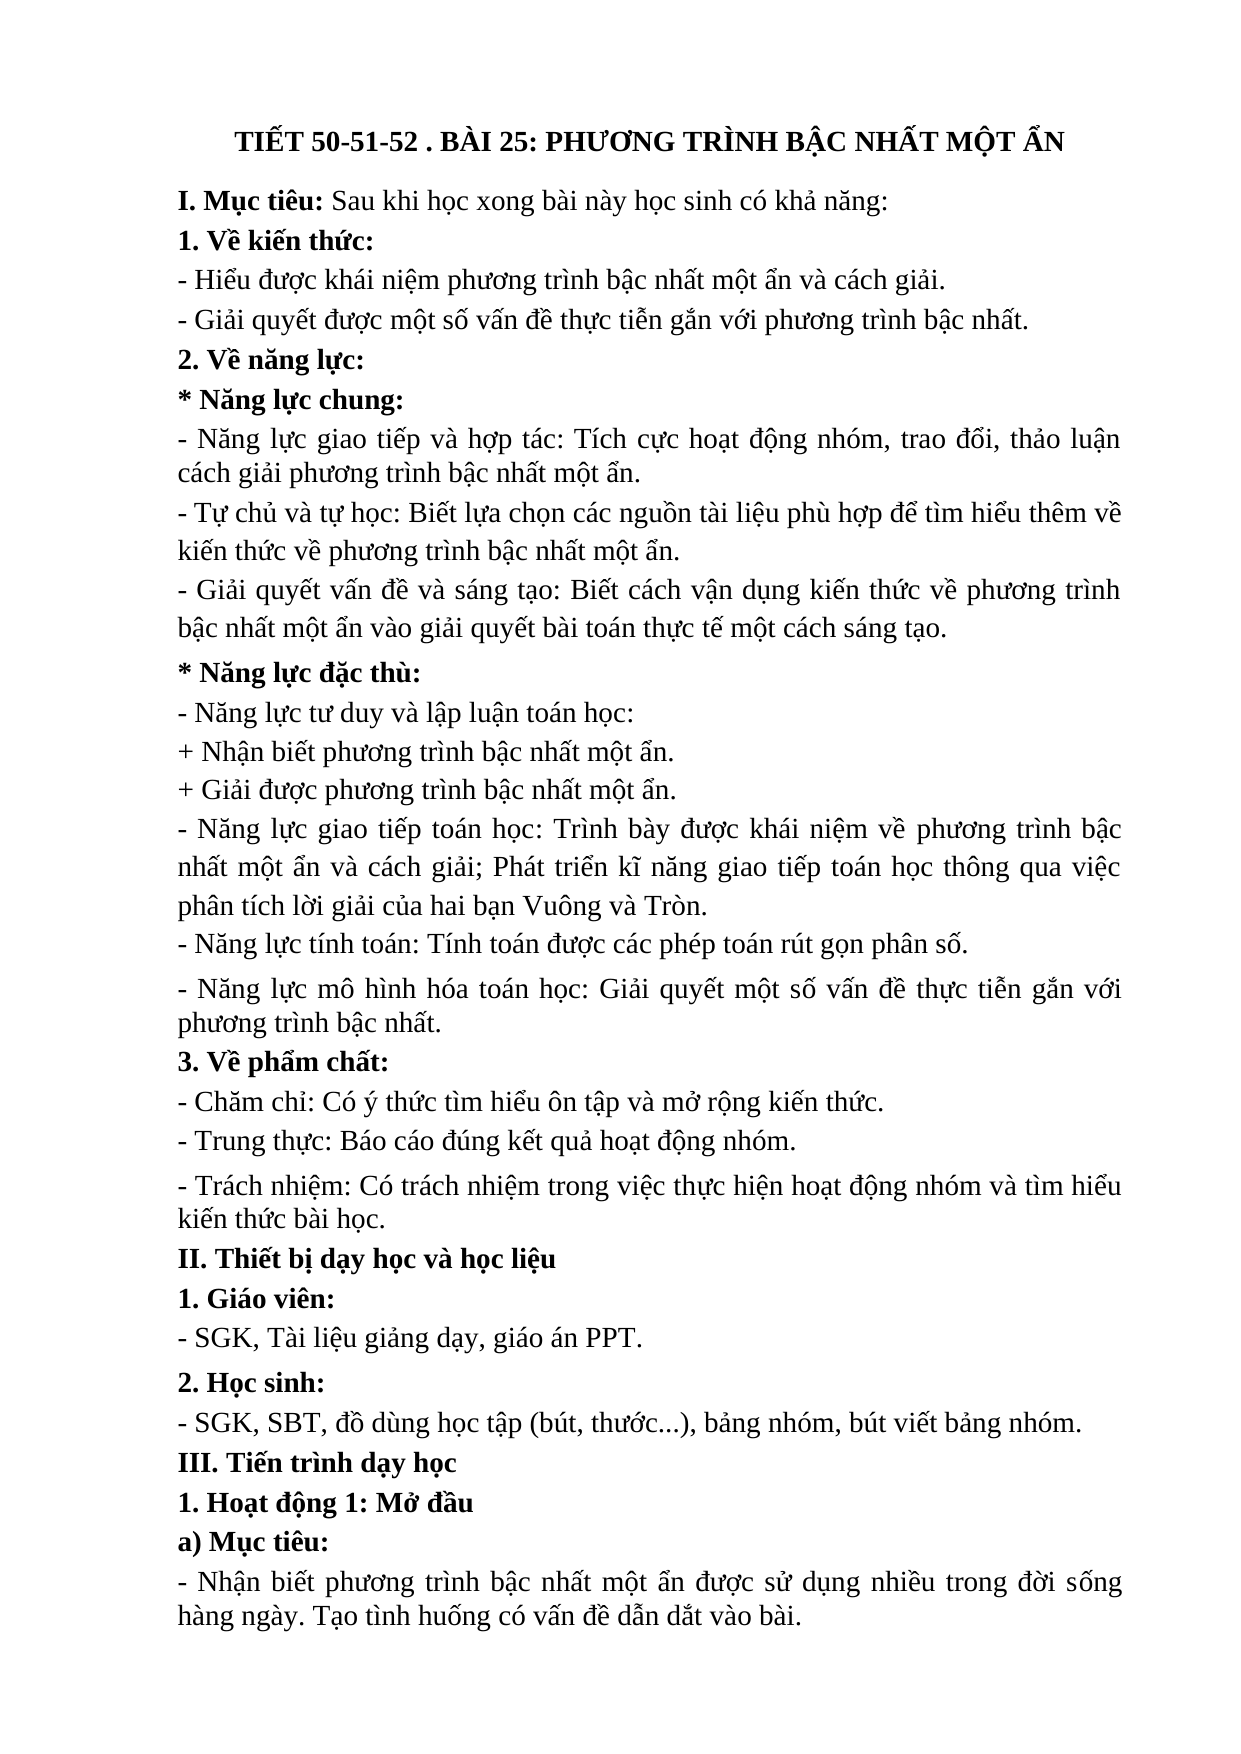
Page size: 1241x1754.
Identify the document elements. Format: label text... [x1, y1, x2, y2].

text - Chăm chỉ: Có ý thức tìm hiểu ôn tập và mở rộng kiến thức. [177, 1084, 1122, 1118]
text II. Thiết bị dạy học và học liệu [177, 1241, 1122, 1274]
text - Hiểu được khái niệm phương trình bậc nhất một ẩn và cách giải. [177, 262, 1122, 296]
text 1. Giáo viên: [177, 1281, 1122, 1314]
text - Năng lực giao tiếp toán học: Trình bày được khái niệm về phương trình bậc nhất một ẩn và cách giải; Phát triển kĩ năng giao tiếp toán học thông qua việc phân tích lời giải của hai bạn Vuông và Tròn. [177, 811, 1122, 921]
text - Năng lực mô hình hóa toán học: Giải quyết một số vấn đề thực tiễn gắn với phương trình bậc nhất. [177, 971, 1122, 1038]
text + Giải được phương trình bậc nhất một ẩn. [177, 772, 1122, 806]
text 3. Về phẩm chất: [177, 1044, 1122, 1078]
text 2. Học sinh: [177, 1365, 1122, 1399]
text + Nhận biết phương trình bậc nhất một ẩn. [177, 734, 1122, 767]
text TIẾT 50-51-52 . BÀI 25: PHƯƠNG TRÌNH BẬC NHẤT MỘT ẨN [177, 124, 1122, 158]
text * Năng lực chung: [177, 382, 1122, 415]
text - SGK, Tài liệu giảng dạy, giáo án PPT. [177, 1321, 1122, 1354]
text - Năng lực tính toán: Tính toán được các phép toán rút gọn phân số. [177, 926, 1122, 960]
text 1. Hoạt động 1: Mở đầuID132022KNTTSTT 66 [177, 1485, 1122, 1518]
text III. Tiến trình dạy học [177, 1445, 1122, 1478]
text I. Mục tiêu: Sau khi học xong bài này học sinh có khả năng: [177, 183, 1122, 216]
text a) Mục tiêu: [177, 1524, 1122, 1558]
text - Năng lực giao tiếp và hợp tác: Tích cực hoạt động nhóm, trao đổi, thảo luận cách giải phương trình bậc nhất một ẩn. [177, 422, 1122, 489]
text - Tự chủ và tự học: Biết lựa chọn các nguồn tài liệu phù hợp để tìm hiểu thêm về kiến thức về phương trình bậc nhất một ẩn. [177, 495, 1122, 567]
text * Năng lực đặc thù: [177, 655, 1122, 689]
text - SGK, SBT, đồ dùng học tập (bút, thước...), bảng nhóm, bút viết bảng nhóm. [177, 1405, 1122, 1439]
text - Nhận biết phương trình bậc nhất một ẩn được sử dụng nhiều trong đời sống hàng ngày. Tạo tình huống có vấn đề dẫn dắt vào bài. [177, 1564, 1122, 1631]
text - Giải quyết vấn đề và sáng tạo: Biết cách vận dụng kiến thức về phương trình bậc nhất một ẩn vào giải quyết bài toán thực tế một cách sáng tạo. [177, 572, 1122, 644]
text 1. Về kiến thức: [177, 223, 1122, 256]
text - Trách nhiệm: Có trách nhiệm trong việc thực hiện hoạt động nhóm và tìm hiểu kiến thức bài học. [177, 1168, 1122, 1235]
text - Giải quyết được một số vấn đề thực tiễn gắn với phương trình bậc nhất. [177, 302, 1122, 336]
text - Năng lực tư duy và lập luận toán học: [177, 695, 1122, 729]
text - Trung thực: Báo cáo đúng kết quả hoạt động nhóm. [177, 1123, 1122, 1156]
text 2. Về năng lực: [177, 342, 1122, 376]
